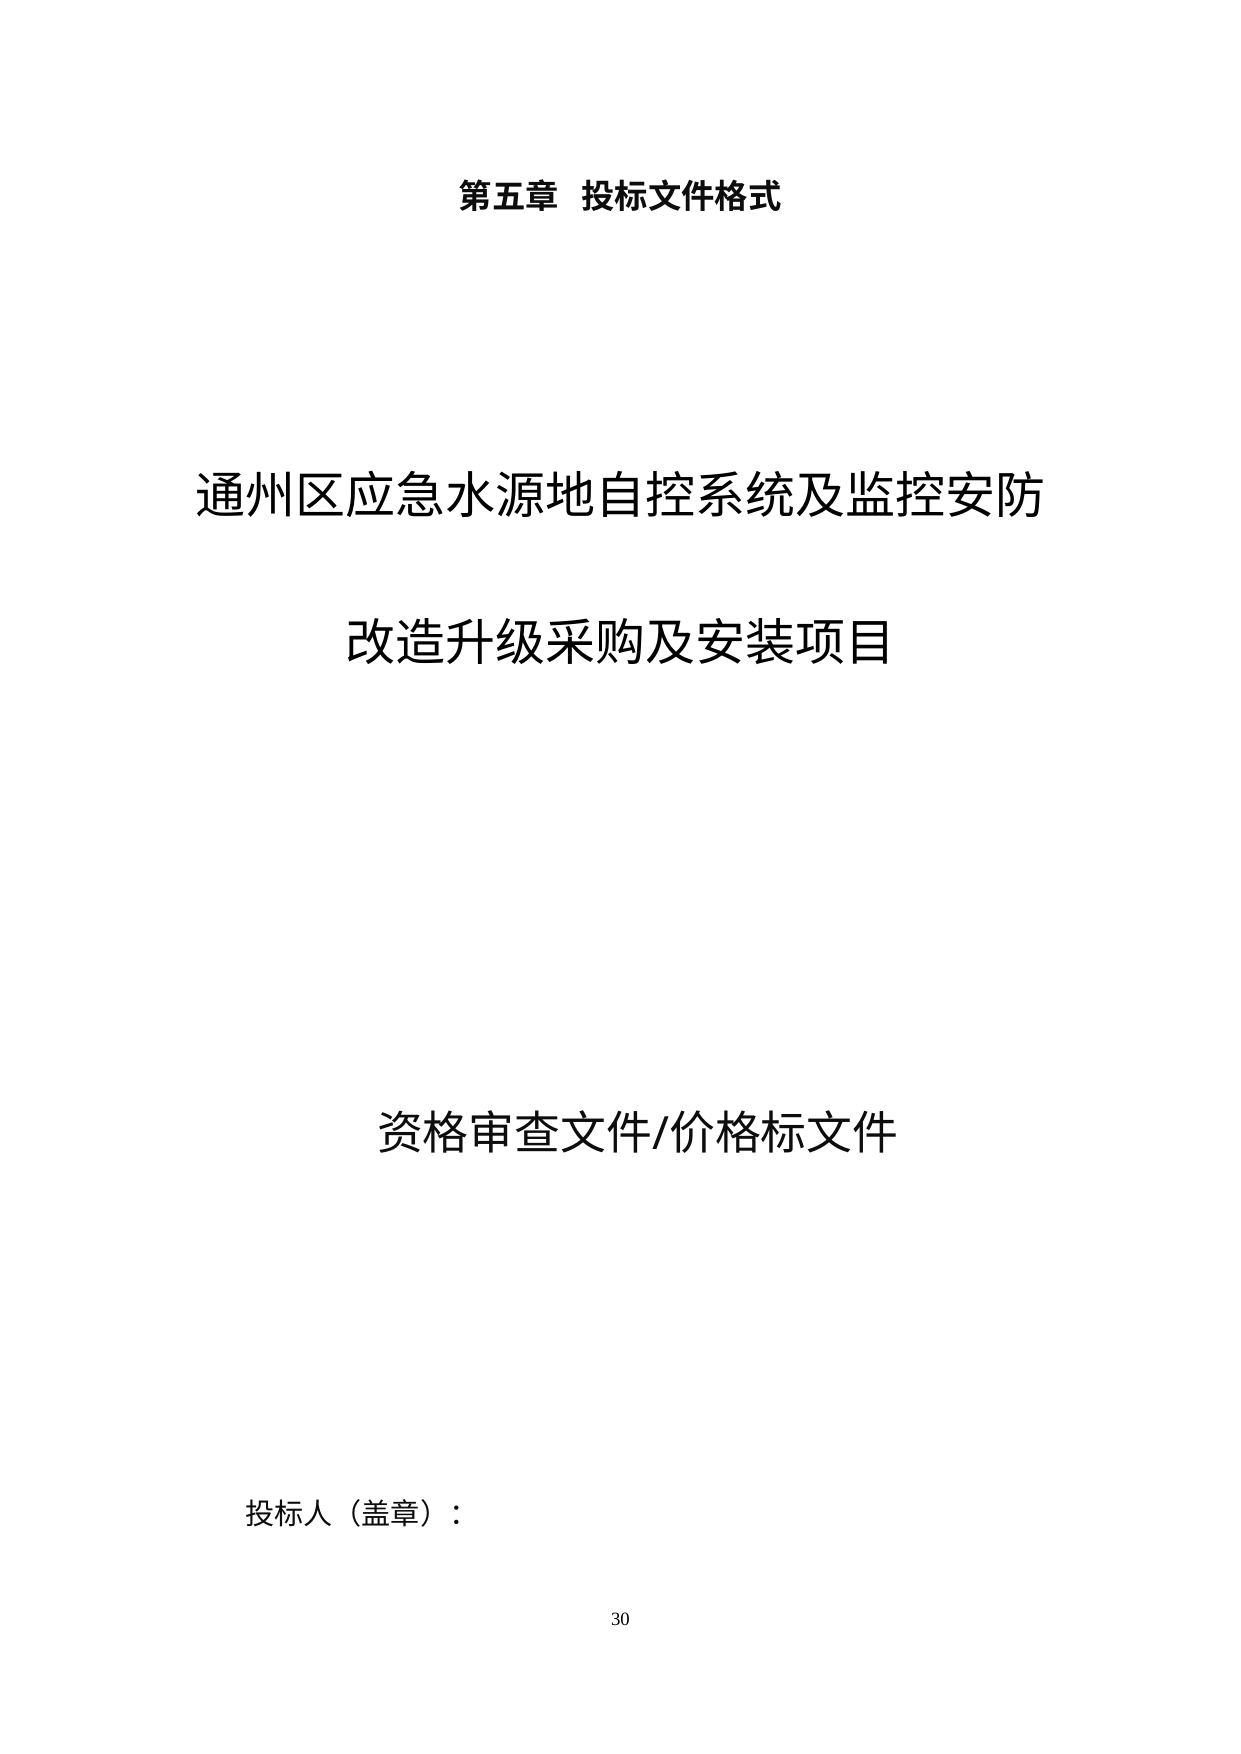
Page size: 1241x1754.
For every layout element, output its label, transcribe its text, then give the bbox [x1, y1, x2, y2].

text 第五章 投标文件格式 [187, 162, 1053, 227]
text 投标人（盖章）： [187, 1479, 1087, 1544]
text 资格审查文件/价格标文件 [187, 1081, 1087, 1179]
text 通州区应急水源地自控系统及监控安防改造升级采购及安装项目 [187, 443, 1053, 687]
